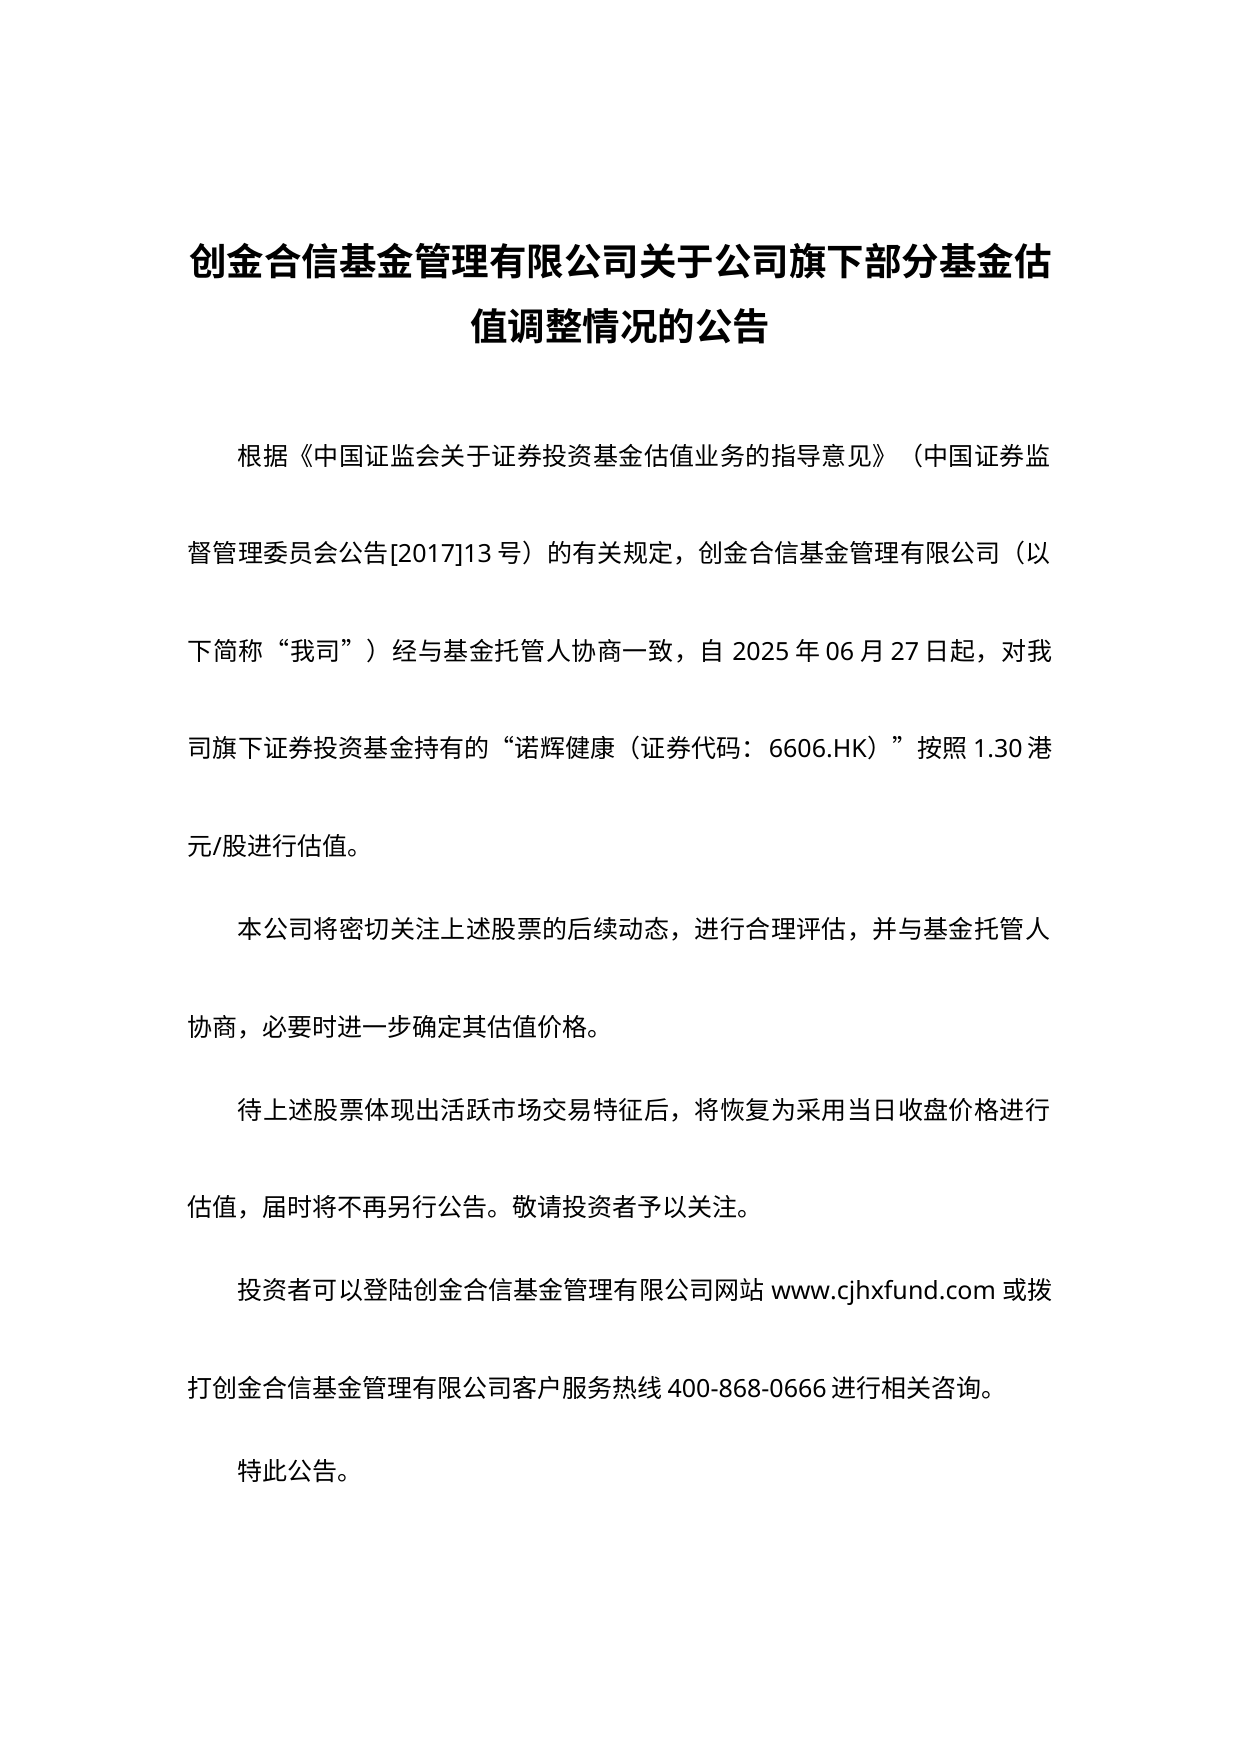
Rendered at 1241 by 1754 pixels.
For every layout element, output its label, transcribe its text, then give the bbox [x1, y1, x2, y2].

text 待上述股票体现出活跃市场交易特征后，将恢复为采用当日收盘价格进行估值，届时将不再另行公告。敬请投资者予以关注。 [187, 1076, 1053, 1238]
text 根据《中国证监会关于证券投资基金估值业务的指导意见》（中国证券监督管理委员会公告[2017]13号）的有关规定，创金合信基金管理有限公司（以下简称“我司”）经与基金托管人协商一致，自2025年06月27日起，对我司旗下证券投资基金持有的“诺辉健康（证券代码：6606.HK）”按照1.30港元/股进行估值。 [187, 422, 1053, 877]
text 创金合信基金管理有限公司关于公司旗下部分基金估值调整情况的公告 [187, 227, 1053, 357]
text 特此公告。 [187, 1437, 1053, 1502]
text 投资者可以登陆创金合信基金管理有限公司网站www.cjhxfund.com 或拨打创金合信基金管理有限公司客户服务热线400-868-0666进行相关咨询。 [187, 1256, 1053, 1419]
text 本公司将密切关注上述股票的后续动态，进行合理评估，并与基金托管人协商，必要时进一步确定其估值价格。 [187, 895, 1053, 1058]
